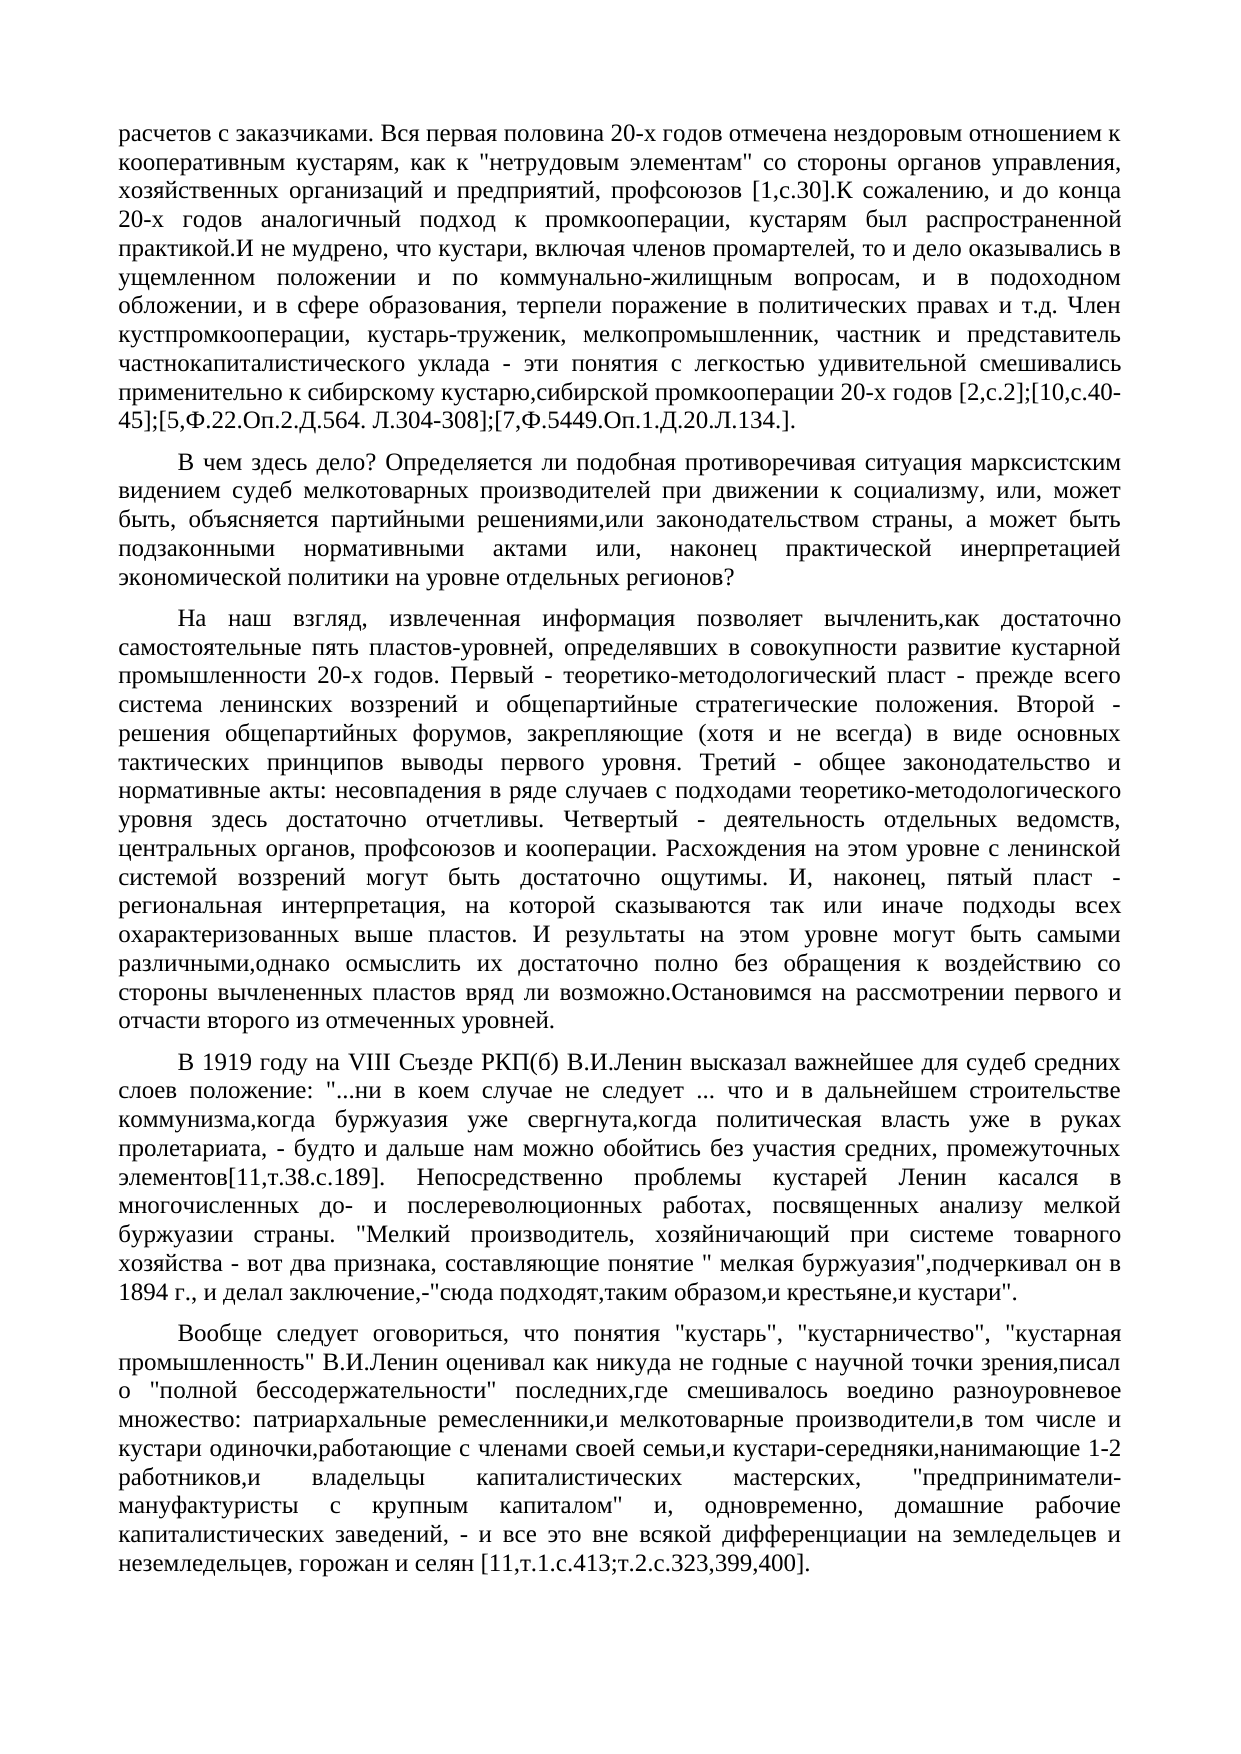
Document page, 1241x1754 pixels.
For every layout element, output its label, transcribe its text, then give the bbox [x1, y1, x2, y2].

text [118, 118, 1122, 434]
text Вообще следует оговориться, что понятия "кустарь", "кустарничество", "кустарная промышленность" В.И.Ленин оценивал как никуда не годные с научной точки зрения,писал о "полной бессодержательности" последних,где смешивалось воедино разноуровневое множество: патриархальные ремесленники,и мелкотоварные производители,в том числе и кустари одиночки,работающие с членами своей семьи,и кустари-середняки,нанимающие 1-2 работников,и владельцы капиталистических мастерских, "предприниматели-мануфактуристы с крупным капиталом" и, одновременно, домашние рабочие капиталистических заведений, - и все это вне всякой дифференциации на земледельцев и неземледельцев, горожан и селян [11,т.1.с.413;т.2.с.323,399,400]. [118, 1318, 1122, 1577]
text На наш взгляд, извлеченная информация позволяет вычленить,как достаточно самостоятельные пять пластов-уровней, определявших в совокупности развитие кустарной промышленности 20-х годов. Первый - теоретико-методологический пласт - прежде всего система ленинских воззрений и общепартийные стратегические положения. Второй - решения общепартийных форумов, закрепляющие (хотя и не всегда) в виде основных тактических принципов выводы первого уровня. Третий - общее законодательство и нормативные акты: несовпадения в ряде случаев с подходами теоретико-методологического уровня здесь достаточно отчетливы. Четвертый - деятельность отдельных ведомств, центральных органов, профсоюзов и кооперации. Расхождения на этом уровне с ленинской системой воззрений могут быть достаточно ощутимы. И, наконец, пятый пласт - региональная интерпретация, на которой сказываются так или иначе подходы всех охарактеризованных выше пластов. И результаты на этом уровне могут быть самыми различными,однако осмыслить их достаточно полно без обращения к воздействию со стороны вычлененных пластов вряд ли возможно.Остановимся на рассмотрении первого и отчасти второго из отмеченных уровней. [118, 603, 1122, 1034]
text В чем здесь дело? Определяется ли подобная противоречивая ситуация марксистским видением судеб мелкотоварных производителей при движении к социализму, или, может быть, объясняется партийными решениями,или законодательством страны, а может быть подзаконными нормативными актами или, наконец практической инерпретацией экономической политики на уровне отдельных регионов? [118, 447, 1122, 591]
text В 1919 году на VIII Съезде РКП(б) В.И.Ленин высказал важнейшее для судеб средних слоев положение: "...ни в коем случае не следует ... что и в дальнейшем строительстве коммунизма,когда буржуазия уже свергнута,когда политическая власть уже в руках пролетариата, - будто и дальше нам можно обойтись без участия средних, промежуточных элементов[11,т.38.с.189]. Непосредственно проблемы кустарей Ленин касался в многочисленных до- и послереволюционных работах, посвященных анализу мелкой буржуазии страны. "Мелкий производитель, хозяйничающий при системе товарного хозяйства - вот два признака, составляющие понятие " мелкая буржуазия",подчеркивал он в 1894 г., и делал заключение,-"сюда подходят,таким образом,и крестьяне,и кустари". [118, 1047, 1122, 1306]
